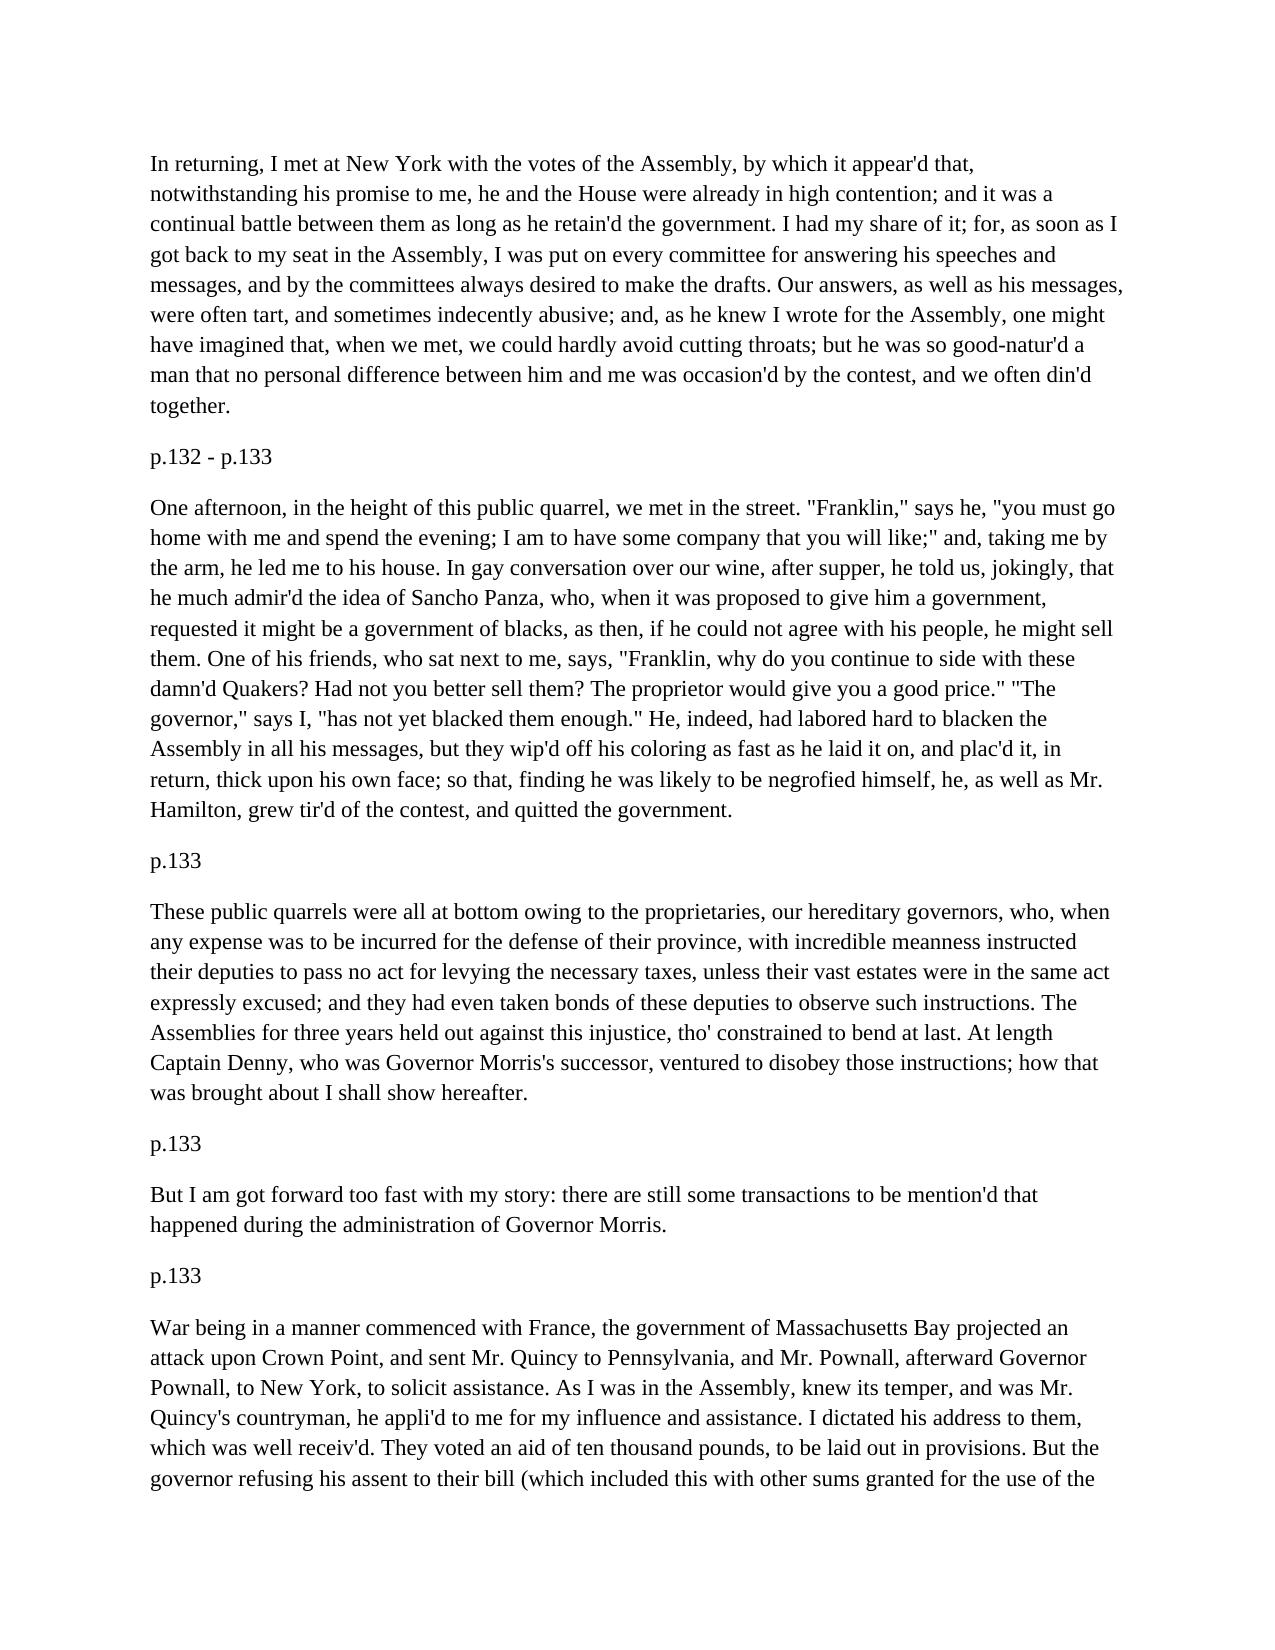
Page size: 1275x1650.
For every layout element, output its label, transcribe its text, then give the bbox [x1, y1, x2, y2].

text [150, 1313, 1125, 1491]
text p.133 [150, 1130, 1125, 1157]
text p.133 [150, 847, 1125, 873]
text One afternoon, in the height of this public quarrel, we met in the street. "Franklin," says he, "you must go home with me and spend the evening; I am to have some company that you will like;" and, taking me by the arm, he led me to his house. In gay conversation over our wine, after supper, he told us, jokingly, that he much admir'd the idea of Sancho Panza, who, when it was proposed to give him a government, requested it might be a government of blacks, as then, if he could not agree with his people, he might sell them. One of his friends, who sat next to me, says, "Franklin, why do you continue to side with these damn'd Quakers? Had not you better sell them? The proprietor would give you a good price." "The governor," says I, "has not yet blacked them enough." He, indeed, had labored hard to blacken the Assembly in all his messages, but they wip'd off his coloring as fast as he laid it on, and plac'd it, in return, thick upon his own face; so that, finding he was likely to be negrofied himself, he, as well as Mr. Hamilton, grew tir'd of the contest, and quitted the government. [150, 494, 1125, 822]
text p.133 [150, 1262, 1125, 1289]
text p.132 - p.133 [150, 443, 1125, 469]
text In returning, I met at New York with the votes of the Assembly, by which it appear'd that, notwithstanding his promise to me, he and the House were already in high contention; and it was a continual battle between them as long as he retain'd the government. I had my share of it; for, as soon as I got back to my seat in the Assembly, I was put on every committee for answering his speeches and messages, and by the committees always desired to make the drafts. Our answers, as well as his messages, were often tart, and sometimes indecently abusive; and, as he knew I wrote for the Assembly, one might have imagined that, when we met, we could hardly avoid cutting throats; but he was so good-natur'd a man that no personal difference between him and me was occasion'd by the contest, and we often din'd together. [150, 150, 1125, 418]
text These public quarrels were all at bottom owing to the proprietaries, our hereditary governors, who, when any expense was to be incurred for the defense of their province, with incredible meanness instructed their deputies to pass no act for levying the necessary taxes, unless their vast estates were in the same act expressly excused; and they had even taken bonds of these deputies to observe such instructions. The Assemblies for three years held out against this injustice, tho' constrained to bend at last. At length Captain Denny, who was Governor Morris's successor, ventured to disobey those instructions; how that was brought about I shall show hereafter. [150, 898, 1125, 1106]
text But I am got forward too fast with my story: there are still some transactions to be mention'd that happened during the administration of Governor Morris. [150, 1181, 1125, 1238]
